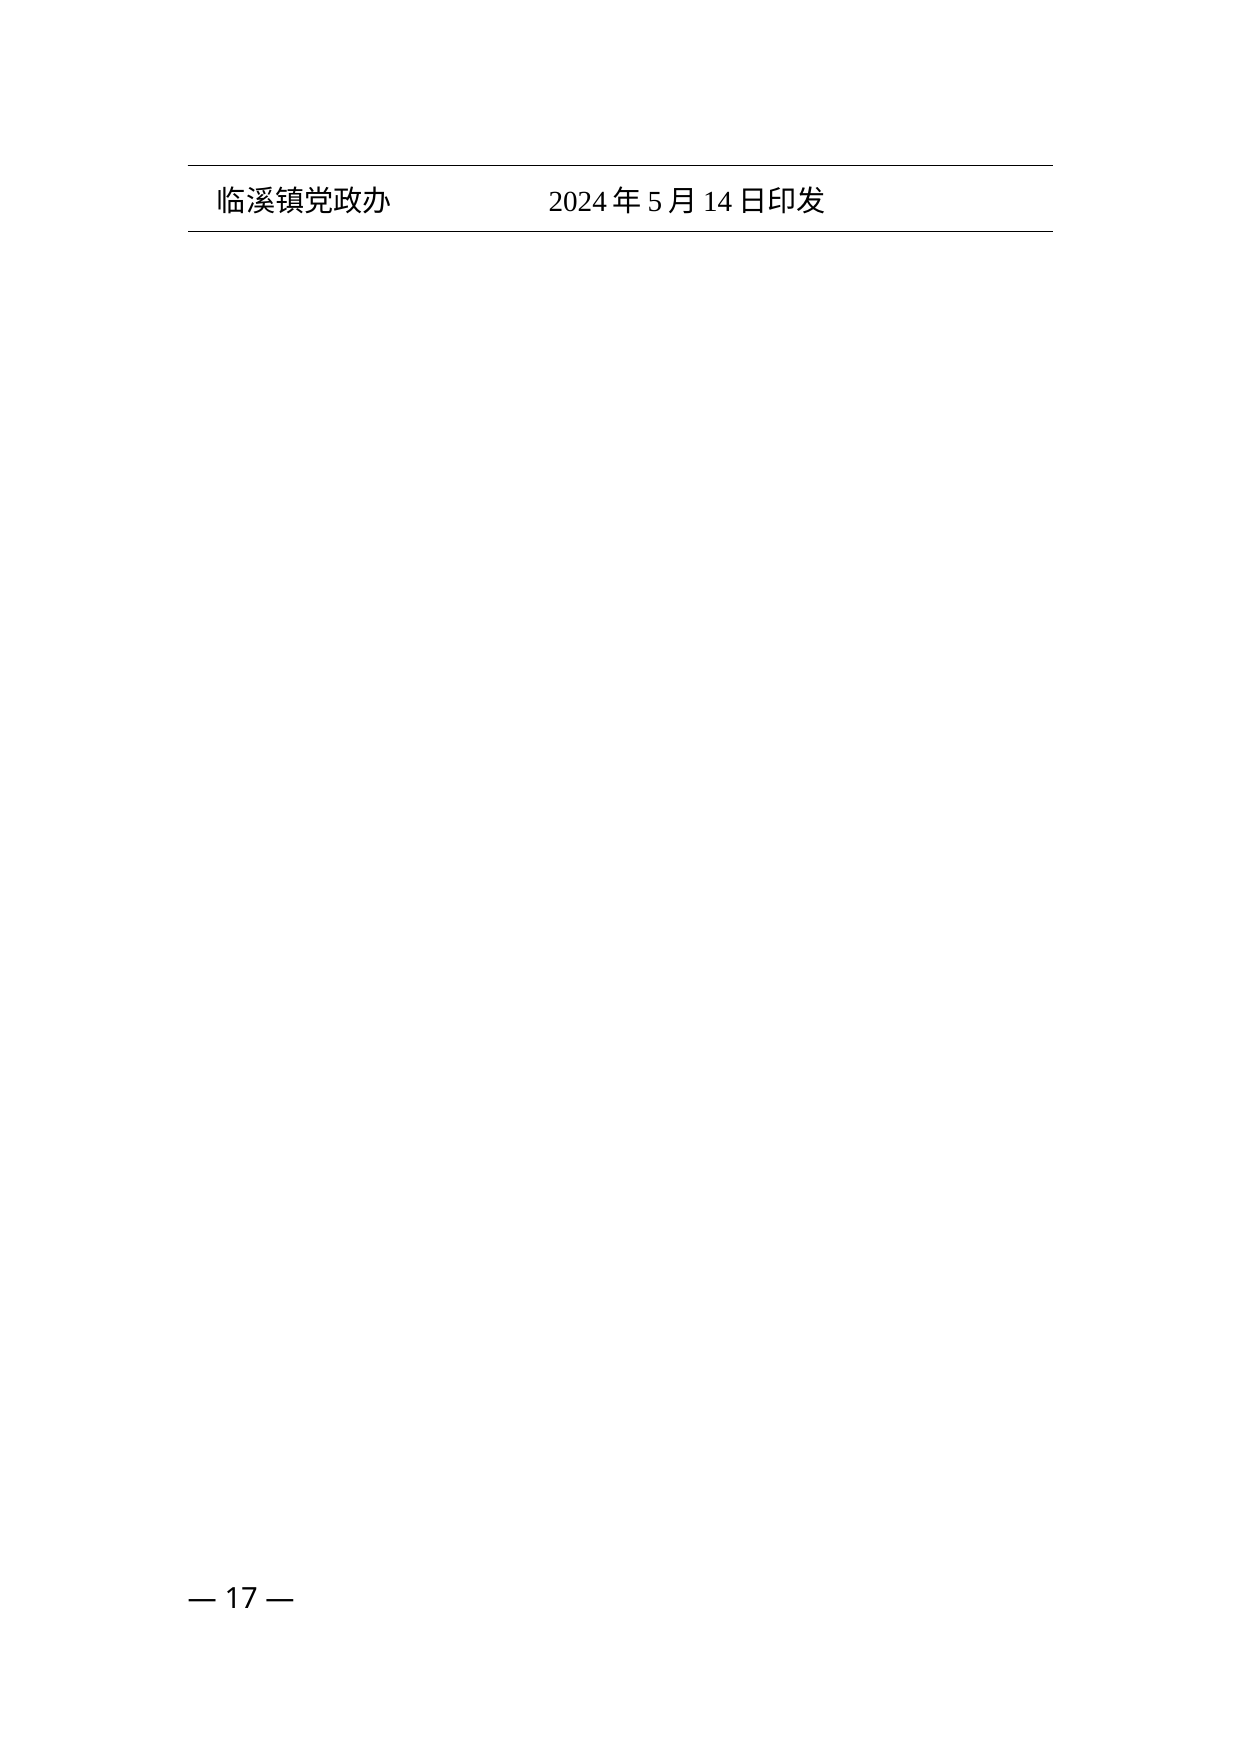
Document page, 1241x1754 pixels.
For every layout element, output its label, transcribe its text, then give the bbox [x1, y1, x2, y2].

text 临溪镇党政办 2024年5月14日印发 [187, 166, 1053, 232]
